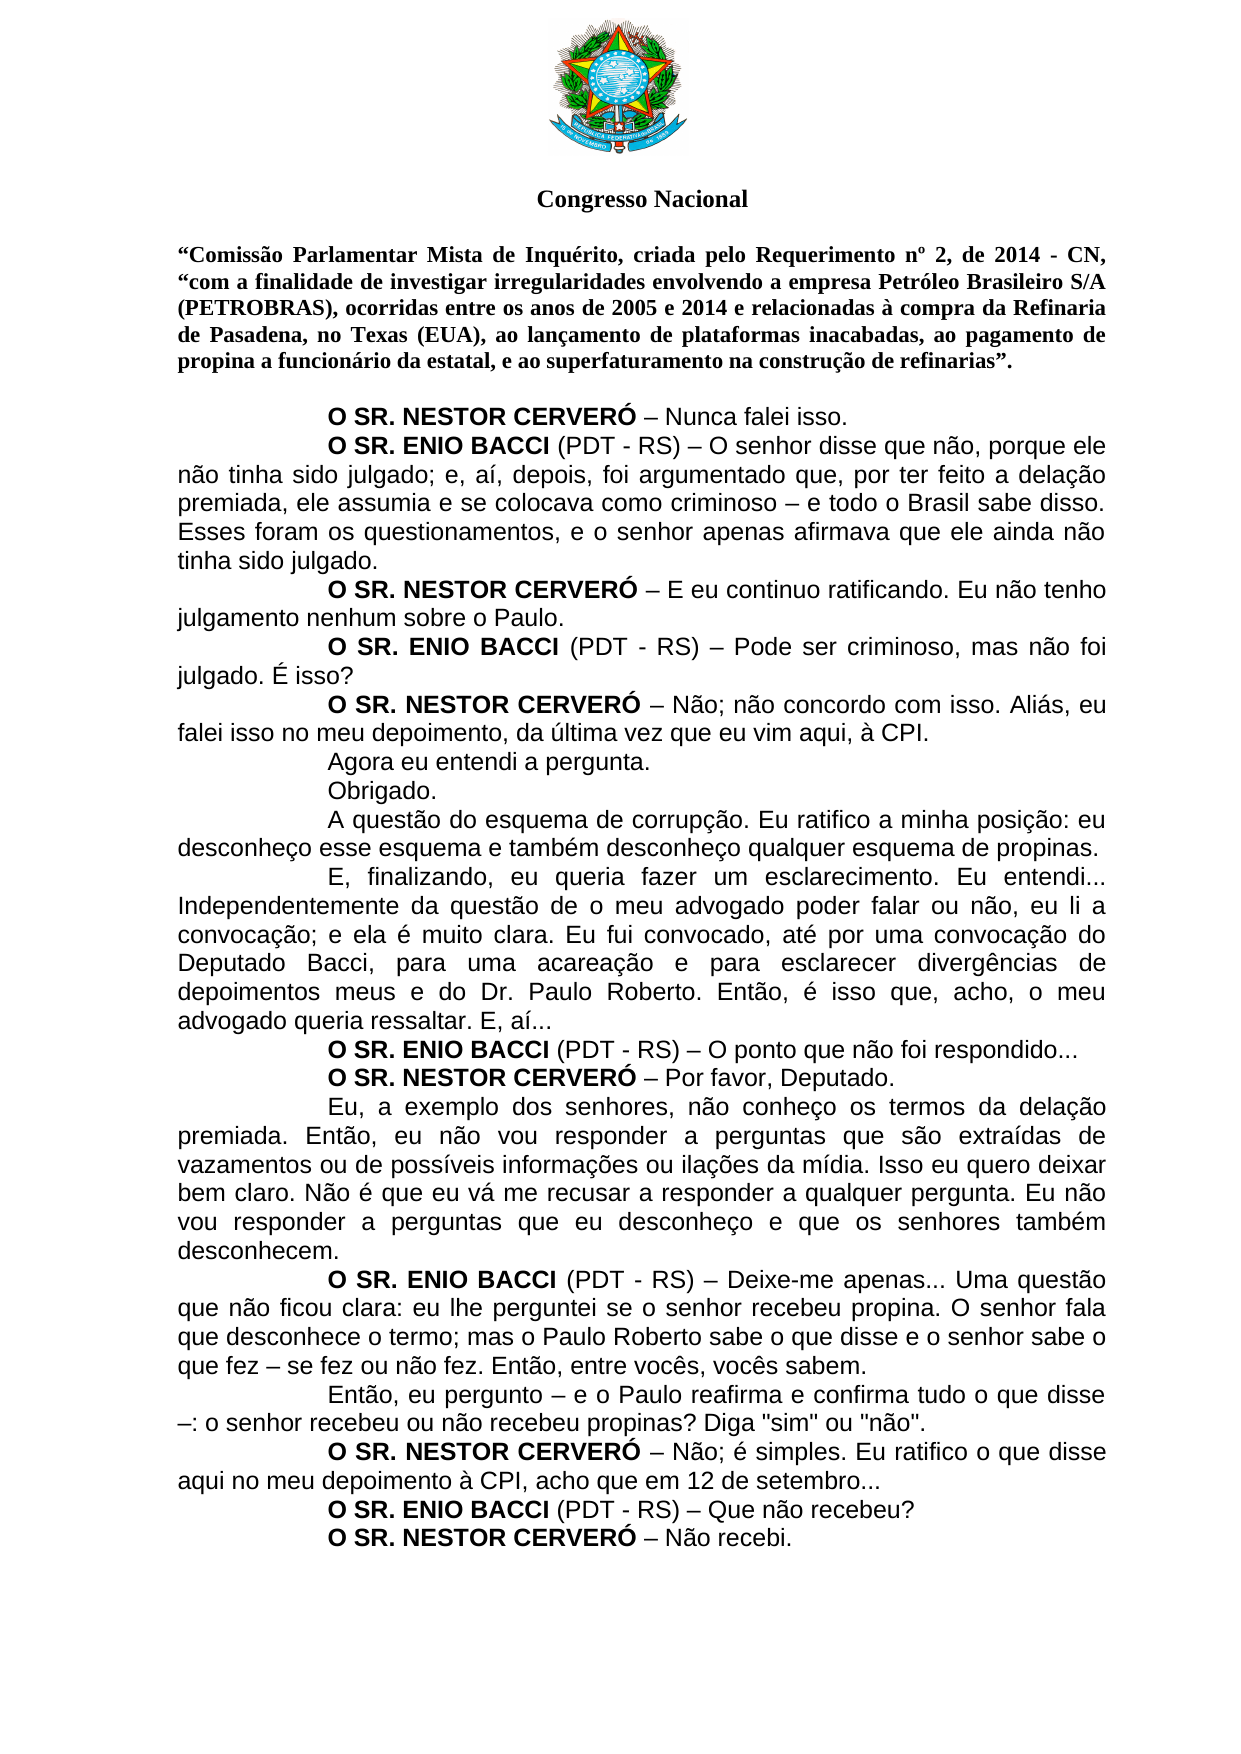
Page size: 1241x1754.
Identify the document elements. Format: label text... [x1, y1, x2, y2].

text Então, eu pergunto – e o Paulo reafirma e confirma tudo o que disse –: o senhor recebeu ou não recebeu propinas? Diga "sim" ou "não". [177, 1379, 1107, 1437]
text O SR. ENIO BACCI (PDT - RS) – Pode ser criminoso, mas não foi julgado. É isso? [177, 632, 1107, 689]
text Agora eu entendi a pergunta. [177, 747, 1107, 776]
text O SR. NESTOR CERVERÓ – Não recebi. [177, 1523, 1107, 1552]
text Obrigado. [177, 776, 1107, 804]
text O SR. ENIO BACCI (PDT - RS) – Deixe-me apenas... Uma questão que não ficou clara: eu lhe perguntei se o senhor recebeu propina. O senhor fala que desconhece o termo; mas o Paulo Roberto sabe o que disse e o senhor sabe o que fez – se fez ou não fez. Então, entre vocês, vocês sabem. [177, 1264, 1107, 1379]
text O SR. NESTOR CERVERÓ – Não; é simples. Eu ratifico o que disse aqui no meu depoimento à CPI, acho que em 12 de setembro... [177, 1437, 1107, 1494]
text O SR. ENIO BACCI (PDT - RS) – O ponto que não foi respondido... [177, 1034, 1107, 1063]
text O SR. NESTOR CERVERÓ – Por favor, Deputado. [177, 1063, 1107, 1092]
text E, finalizando, eu queria fazer um esclarecimento. Eu entendi... Independentemente da questão de o meu advogado poder falar ou não, eu li a convocação; e ela é muito clara. Eu fui convocado, até por uma convocação do Deputado Bacci, para uma acareação e para esclarecer divergências de depoimentos meus e do Dr. Paulo Roberto. Então, é isso que, acho, o meu advogado queria ressaltar. E, aí... [177, 862, 1107, 1034]
text Eu, a exemplo dos senhores, não conheço os termos da delação premiada. Então, eu não vou responder a perguntas que são extraídas de vazamentos ou de possíveis informações ou ilações da mídia. Isso eu quero deixar bem claro. Não é que eu vá me recusar a responder a qualquer pergunta. Eu não vou responder a perguntas que eu desconheço e que os senhores também desconhecem. [177, 1092, 1107, 1264]
text O SR. ENIO BACCI (PDT - RS) – Que não recebeu? [177, 1494, 1107, 1523]
text O SR. NESTOR CERVERÓ – E eu continuo ratificando. Eu não tenho julgamento nenhum sobre o Paulo. [177, 574, 1107, 632]
text O SR. ENIO BACCI (PDT - RS) – O senhor disse que não, porque ele não tinha sido julgado; e, aí, depois, foi argumentado que, por ter feito a delação premiada, ele assumia e se colocava como criminoso – e todo o Brasil sabe disso. Esses foram os questionamentos, e o senhor apenas afirmava que ele ainda não tinha sido julgado. [177, 431, 1107, 574]
text A questão do esquema de corrupção. Eu ratifico a minha posição: eu desconheço esse esquema e também desconheço qualquer esquema de propinas. [177, 804, 1107, 862]
picture [547, 18, 689, 156]
text O SR. NESTOR CERVERÓ – Não; não concordo com isso. Aliás, eu falei isso no meu depoimento, da última vez que eu vim aqui, à CPI. [177, 689, 1107, 747]
text O SR. NESTOR CERVERÓ – Nunca falei isso. [177, 402, 1107, 431]
